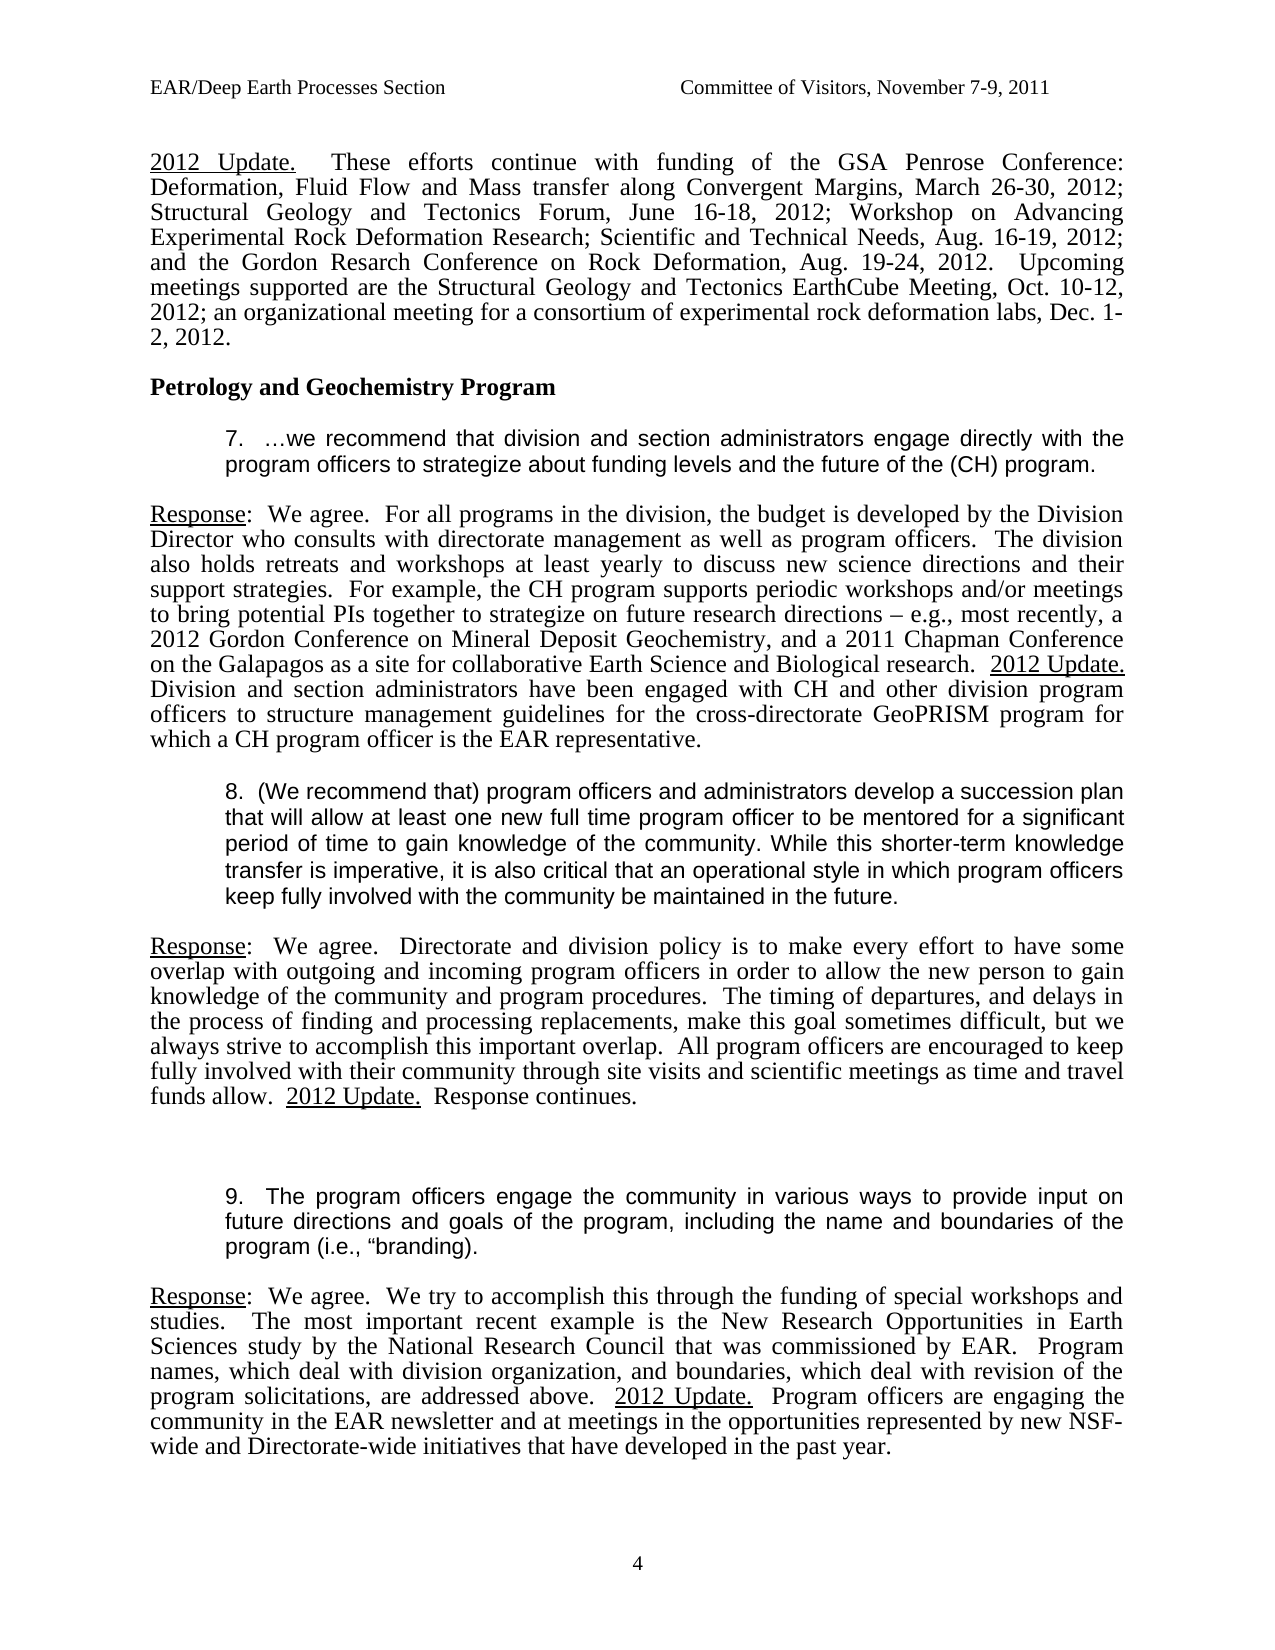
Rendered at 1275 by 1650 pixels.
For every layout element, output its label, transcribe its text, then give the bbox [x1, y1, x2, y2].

text Response: We agree. We try to accomplish this through the funding of special workshops and studies. The most important recent example is the New Research Opportunities in Earth Sciences study by the National Research Council that was commissioned by EAR. Program names, which deal with division organization, and boundaries, which deal with revision of the program solicitations, are addressed above. 2012 Update. Program officers are engaging the community in the EAR newsletter and at meetings in the opportunities represented by new NSF-wide and Directorate-wide initiatives that have developed in the past year. [150, 1284, 1125, 1459]
text 7. …we recommend that division and section administrators engage directly with the program officers to strategize about funding levels and the future of the (CH) program. [225, 425, 1125, 478]
text 8. (We recommend that) program officers and administrators develop a succession plan that will allow at least one new full time program officer to be mentored for a significant period of time to gain knowledge of the community. While this shorter-term knowledge transfer is imperative, it is also critical that an operational style in which program officers keep fully involved with the community be maintained in the future. [225, 778, 1125, 909]
text Response: We agree. For all programs in the division, the budget is developed by the Division Director who consults with directorate management as well as program officers. The division also holds retreats and workshops at least yearly to discuss new science directions and their support strategies. For example, the CH program supports periodic workshops and/or meetings to bring potential PIs together to strategize on future research directions – e.g., most recently, a 2012 Gordon Conference on Mineral Deposit Geochemistry, and a 2011 Chapman Conference on the Galapagos as a site for collaborative Earth Science and Biological research. 2012 Update. Division and section administrators have been engaged with CH and other division program officers to structure management guidelines for the cross-directorate GeoPRISM program for which a CH program officer is the EAR representative. [150, 503, 1125, 753]
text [150, 150, 1125, 350]
text Petrology and Geochemistry Program [150, 375, 1125, 400]
text Response: We agree. Directorate and division policy is to make every effort to have some overlap with outgoing and incoming program officers in order to allow the new person to gain knowledge of the community and program procedures. The timing of departures, and delays in the process of finding and processing replacements, make this goal sometimes difficult, but we always strive to accomplish this important overlap. All program officers are encouraged to keep fully involved with their community through site visits and scientific meetings as time and travel funds allow. 2012 Update. Response continues. [150, 934, 1125, 1109]
text 9. The program officers engage the community in various ways to provide input on future directions and goals of the program, including the name and boundaries of the program (i.e., “branding). [225, 1184, 1125, 1259]
